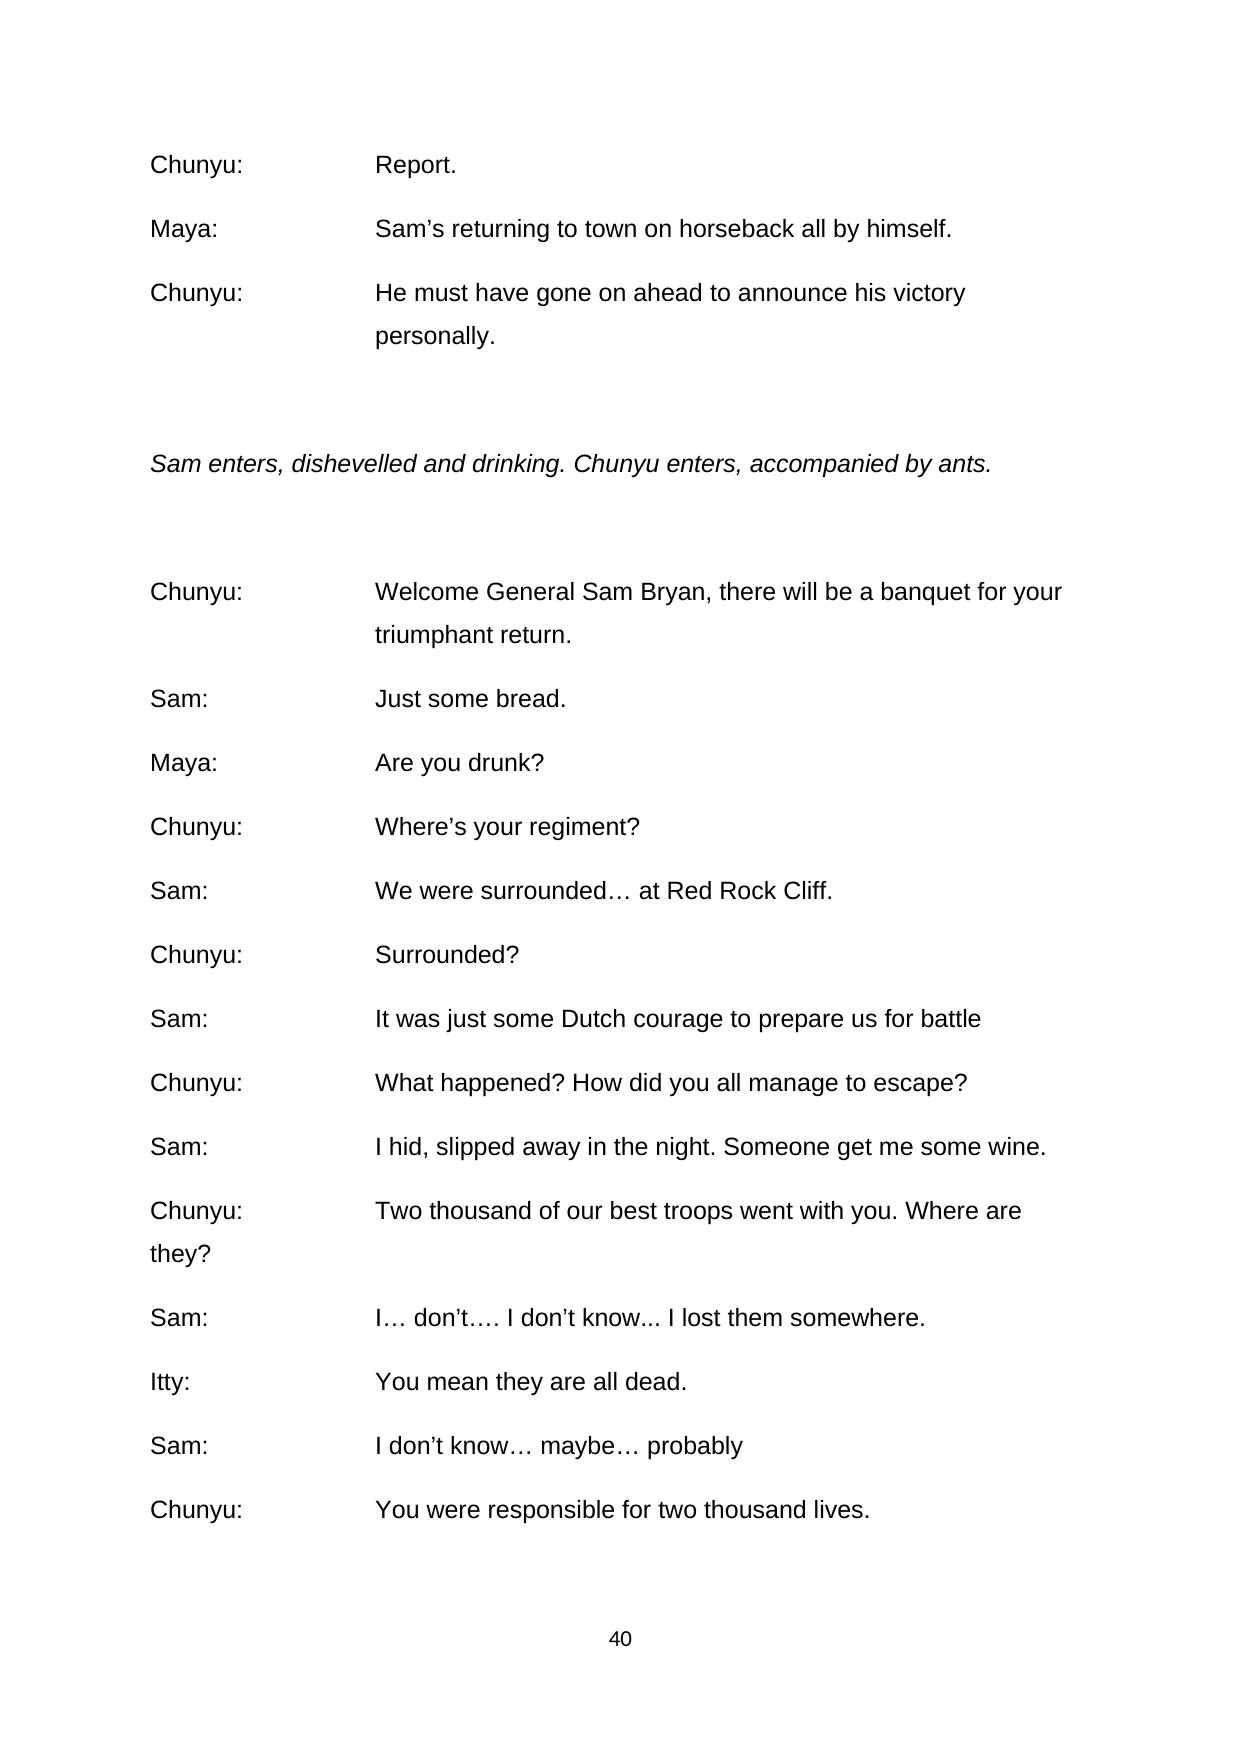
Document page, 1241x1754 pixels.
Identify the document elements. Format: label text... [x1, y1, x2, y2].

text Chunyu: Two thousand of our best troops went with you. Where are they? [150, 1196, 1090, 1267]
text Sam: I… don’t…. I don’t know... I lost them somewhere. [150, 1303, 1090, 1331]
text Chunyu: He must have gone on ahead e mustto announce his victory personally. [150, 278, 1090, 350]
text Sam: Just some bread. [150, 684, 1090, 713]
text Sam: I don’t know… maybe… probably [150, 1431, 1090, 1459]
text Chunyu: You were responsible for two thousand lives. [150, 1494, 1090, 1523]
text Sam: We were surrounded… at Red Rock Cliff. [150, 876, 1090, 904]
text Itty: You mean they are all dead. [150, 1367, 1090, 1395]
text Maya: Sam’s returning to town on horseback all by himself. [150, 214, 1090, 243]
text Chunyu: What happened? How did you all manage to escape? [150, 1068, 1090, 1096]
text Sam: It was just some Dutch courage to prepare us for battle [150, 1004, 1090, 1032]
text Maya: Are you drunk? [150, 748, 1090, 777]
text Chunyu: Report. [150, 150, 1090, 179]
text Sam: I hid, slipped away in the night. Someone get me some wine. [150, 1132, 1090, 1160]
text Chunyu: Surrounded? [150, 940, 1090, 968]
text Chunyu: Where’s your regiment? [150, 812, 1090, 841]
text Sam enters, dishevelled and drinking. Chunyu enters, accompanied by ants. [150, 449, 1090, 478]
text Chunyu: Welcome General Sam Bryan, there will be a banquet for your triumphant return. [150, 577, 1090, 649]
